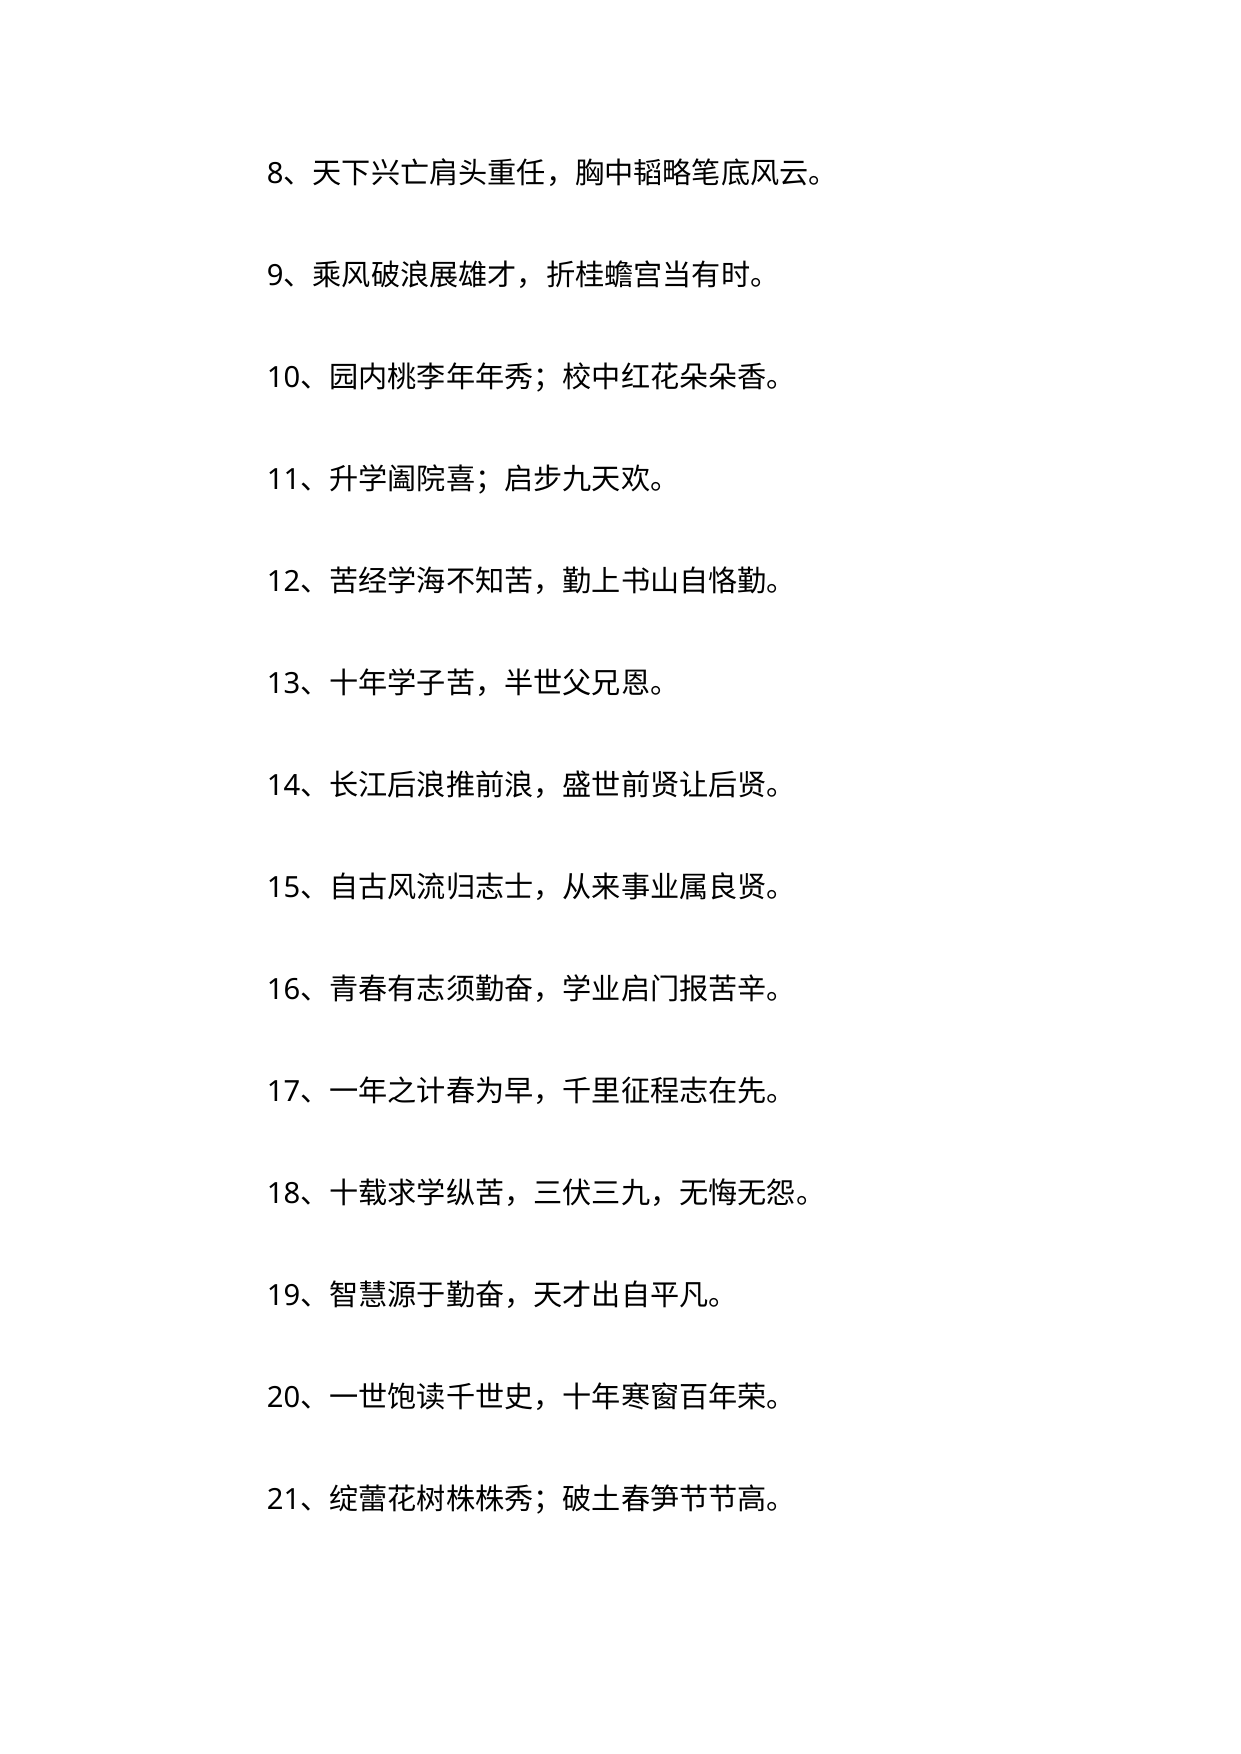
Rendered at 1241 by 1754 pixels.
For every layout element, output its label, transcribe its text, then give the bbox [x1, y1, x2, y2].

text 13、十年学子苦，半世父兄恩。 [150, 660, 1090, 702]
text 9、乘风破浪展雄才，折桂蟾宫当有时。 [150, 252, 1090, 294]
text 18、十载求学纵苦，三伏三九，无悔无怨。 [150, 1170, 1090, 1212]
text 10、园内桃李年年秀；校中红花朵朵香。 [150, 354, 1090, 396]
text 14、长江后浪推前浪，盛世前贤让后贤。 [150, 762, 1090, 804]
text 17、一年之计春为早，千里征程志在先。 [150, 1068, 1090, 1110]
text 8、天下兴亡肩头重任，胸中韬略笔底风云。 [150, 150, 1090, 192]
text 11、升学阖院喜；启步九天欢。 [150, 456, 1090, 498]
text 15、自古风流归志士，从来事业属良贤。 [150, 864, 1090, 906]
text 21、绽蕾花树株株秀；破土春笋节节高。 [150, 1476, 1090, 1518]
text 16、青春有志须勤奋，学业启门报苦辛。 [150, 966, 1090, 1008]
text 19、智慧源于勤奋，天才出自平凡。 [150, 1272, 1090, 1314]
text 12、苦经学海不知苦，勤上书山自恪勤。 [150, 558, 1090, 600]
text 20、一世饱读千世史，十年寒窗百年荣。 [150, 1374, 1090, 1416]
